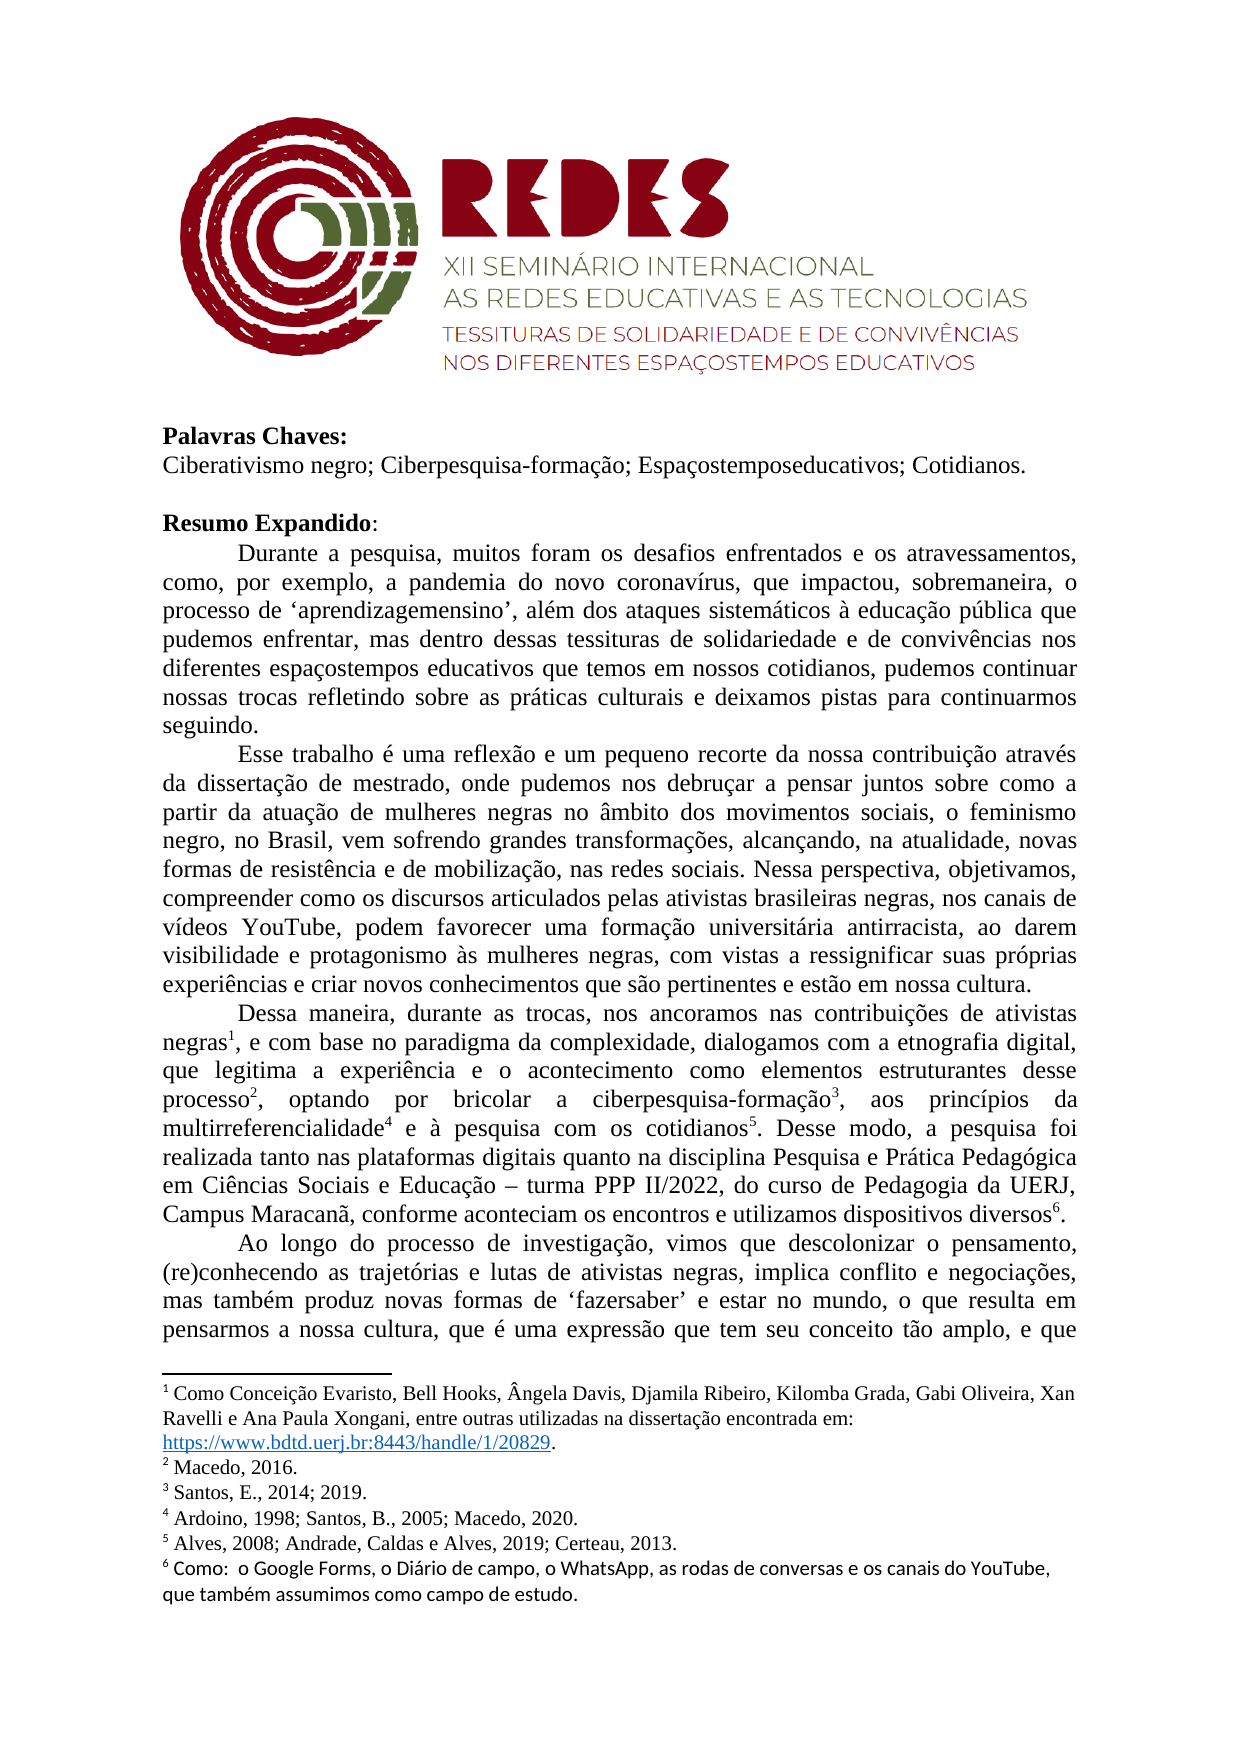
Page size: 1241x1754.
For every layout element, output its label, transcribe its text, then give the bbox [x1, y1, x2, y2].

text Esse trabalho é uma reflexão e um pequeno recorte da nossa contribuição através da dissertação de mestrado, onde pudemos nos debruçar a pensar juntos sobre como a partir da atuação de mulheres negras no âmbito dos movimentos sociais, o feminismo negro, no Brasil, vem sofrendo grandes transformações, alcançando, na atualidade, novas formas de resistência e de mobilização, nas redes sociais. Nessa perspectiva, objetivamos, compreender como os discursos articulados pelas ativistas brasileiras negras, nos canais de vídeos YouTube, podem favorecer uma formação universitária antirracista, ao darem visibilidade e protagonismo às mulheres negras, com vistas a ressignificar suas próprias experiências e criar novos conhecimentos que são pertinentes e estão em nossa cultura. [162, 739, 1078, 998]
text Durante a pesquisa, muitos foram os desafios enfrentados e os atravessamentos, como, por exemplo, a pandemia do novo coronavírus, que impactou, sobremaneira, o processo de ‘aprendizagemensino’, além dos ataques sistemáticos à educação pública que pudemos enfrentar, mas dentro dessas tessituras de solidariedade e de convivências nos diferentes espaçostempos educativos que temos em nossos cotidianos, pudemos continuar nossas trocas refletindo sobre as práticas culturais e deixamos pistas para continuarmos seguindo. [162, 538, 1078, 739]
text Resumo Expandido: [162, 507, 1078, 538]
text Dessa maneira, durante as trocas, nos ancoramos nas contribuições de ativistas negras, e com base no paradigma da complexidade, dialogamos com a etnografia digital, que legitima a experiência e o acontecimento como elementos estruturantes desse processo, optando por bricolar a ciberpesquisa-formação, aos princípios da multirreferencialidade e à pesquisa com os cotidianos. Desse modo, a pesquisa foi realizada tanto nas plataformas digitais quanto na disciplina Pesquisa e Prática Pedagógica em Ciências Sociais e Educação – turma PPP II/2022, do curso de Pedagogia da UERJ, Campus Maracanã, conforme aconteciam os encontros e utilizamos dispositivos diversos. [162, 998, 1078, 1228]
text Palavras Chaves: [162, 421, 1078, 450]
text Ciberativismo negro; Ciberpesquisa-formação; Espaçostemposeducativos; Cotidianos. [162, 450, 1078, 479]
picture [162, 104, 1049, 395]
